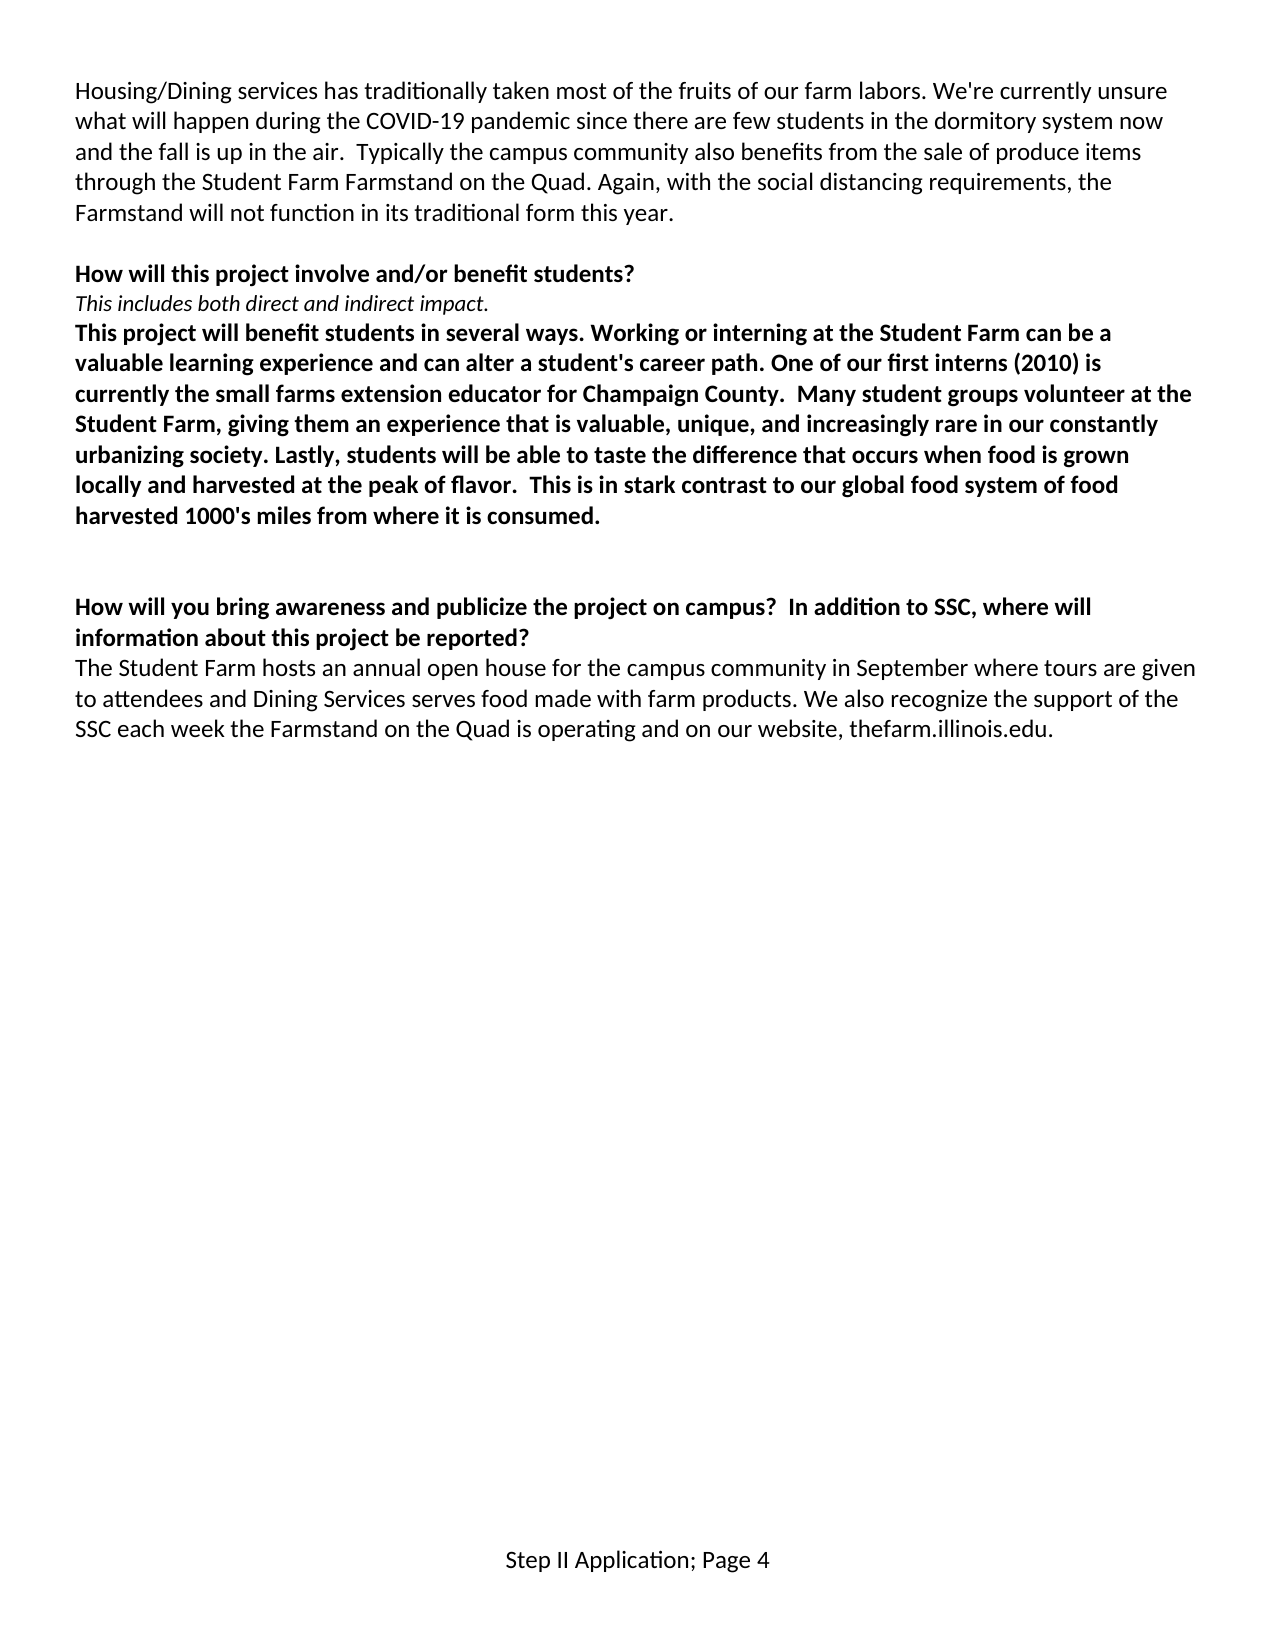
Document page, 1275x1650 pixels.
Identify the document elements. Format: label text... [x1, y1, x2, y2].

text How will you bring awareness and publicize the project on campus? In addition to SSC, where will information about this project be reported? [75, 591, 1200, 652]
text This includes both direct and indirect impact. [75, 289, 1200, 317]
text Housing/Dining services has traditionally taken most of the fruits of our farm labors. We're currently unsure what will happen during the COVID-19 pandemic since there are few students in the dormitory system now and the fall is up in the air. Typically the campus community also benefits from the sale of produce items through the Student Farm Farmstand on the Quad. Again, with the social distancing requirements, the Farmstand will not function in its traditional form this year. [75, 75, 1200, 228]
text The Student Farm hosts an annual open house for the campus community in September where tours are given to attendees and Dining Services serves food made with farm products. We also recognize the support of the SSC each week the Farmstand on the Quad is operating and on our website, thefarm.illinois.edu. [75, 652, 1200, 744]
text How will this project involve and/or benefit students? [75, 258, 1200, 289]
text This project will benefit students in several ways. Working or interning at the Student Farm can be a valuable learning experience and can alter a student's career path. One of our first interns (2010) is currently the small farms extension educator for Champaign County. Many student groups volunteer at the Student Farm, giving them an experience that is valuable, unique, and increasingly rare in our constantly urbanizing society. Lastly, students will be able to taste the difference that occurs when food is grown locally and harvested at the peak of flavor. This is in stark contrast to our global food system of food harvested 1000's miles from where it is consumed. [75, 317, 1200, 530]
